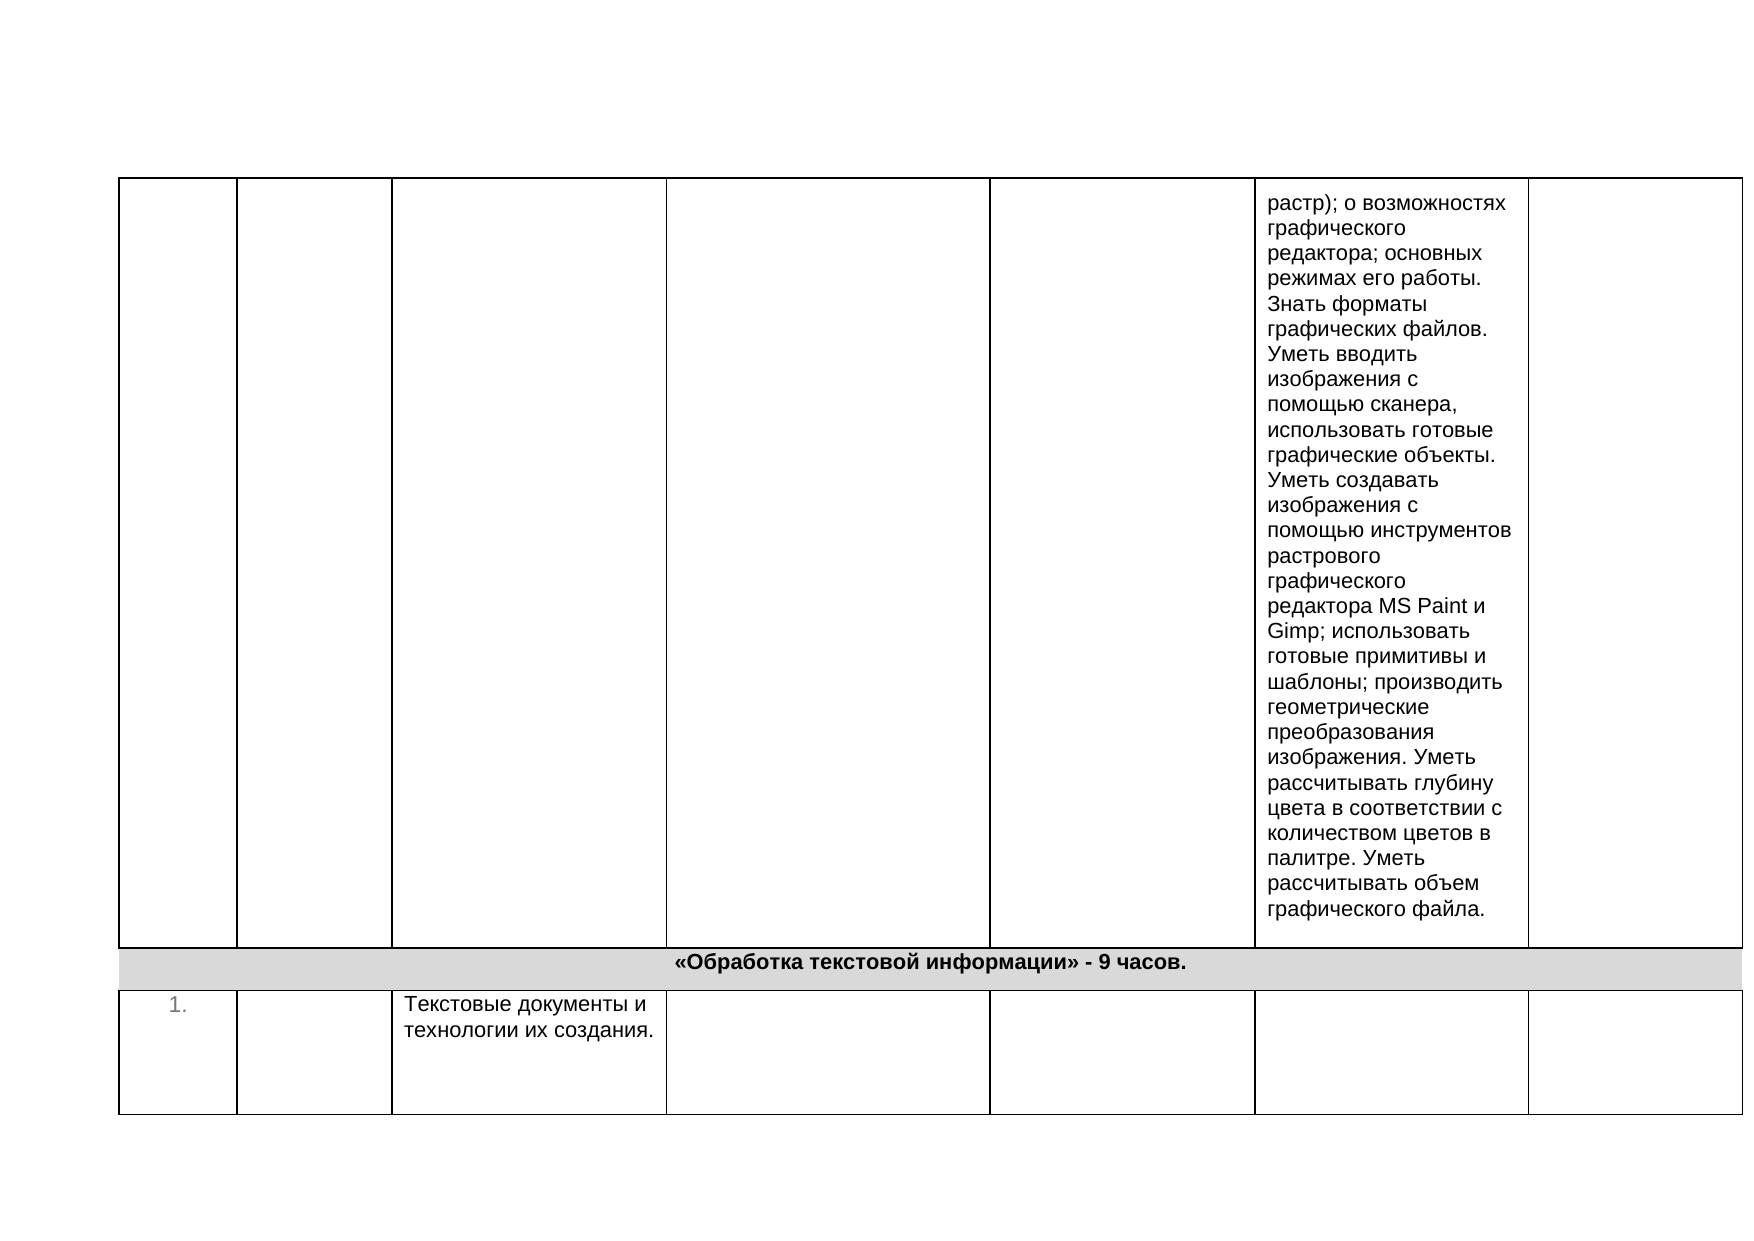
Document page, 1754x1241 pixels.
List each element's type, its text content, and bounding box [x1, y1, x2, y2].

table_cell [667, 179, 989, 947]
table_cell [238, 991, 391, 1114]
table_cell [120, 991, 236, 1114]
table_cell [1256, 991, 1528, 1114]
table_cell [1529, 179, 1742, 947]
table_cell «Обработка текстовой информации» - 9 часов. [119, 949, 1742, 990]
table_cell [667, 991, 989, 1114]
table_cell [1256, 179, 1528, 947]
table_cell [120, 179, 236, 947]
table_cell [1529, 991, 1742, 1114]
table_cell [991, 991, 1254, 1114]
table_cell [238, 179, 391, 947]
table_cell Текстовые документы и технологии их создания. [393, 991, 666, 1114]
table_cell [393, 179, 666, 947]
